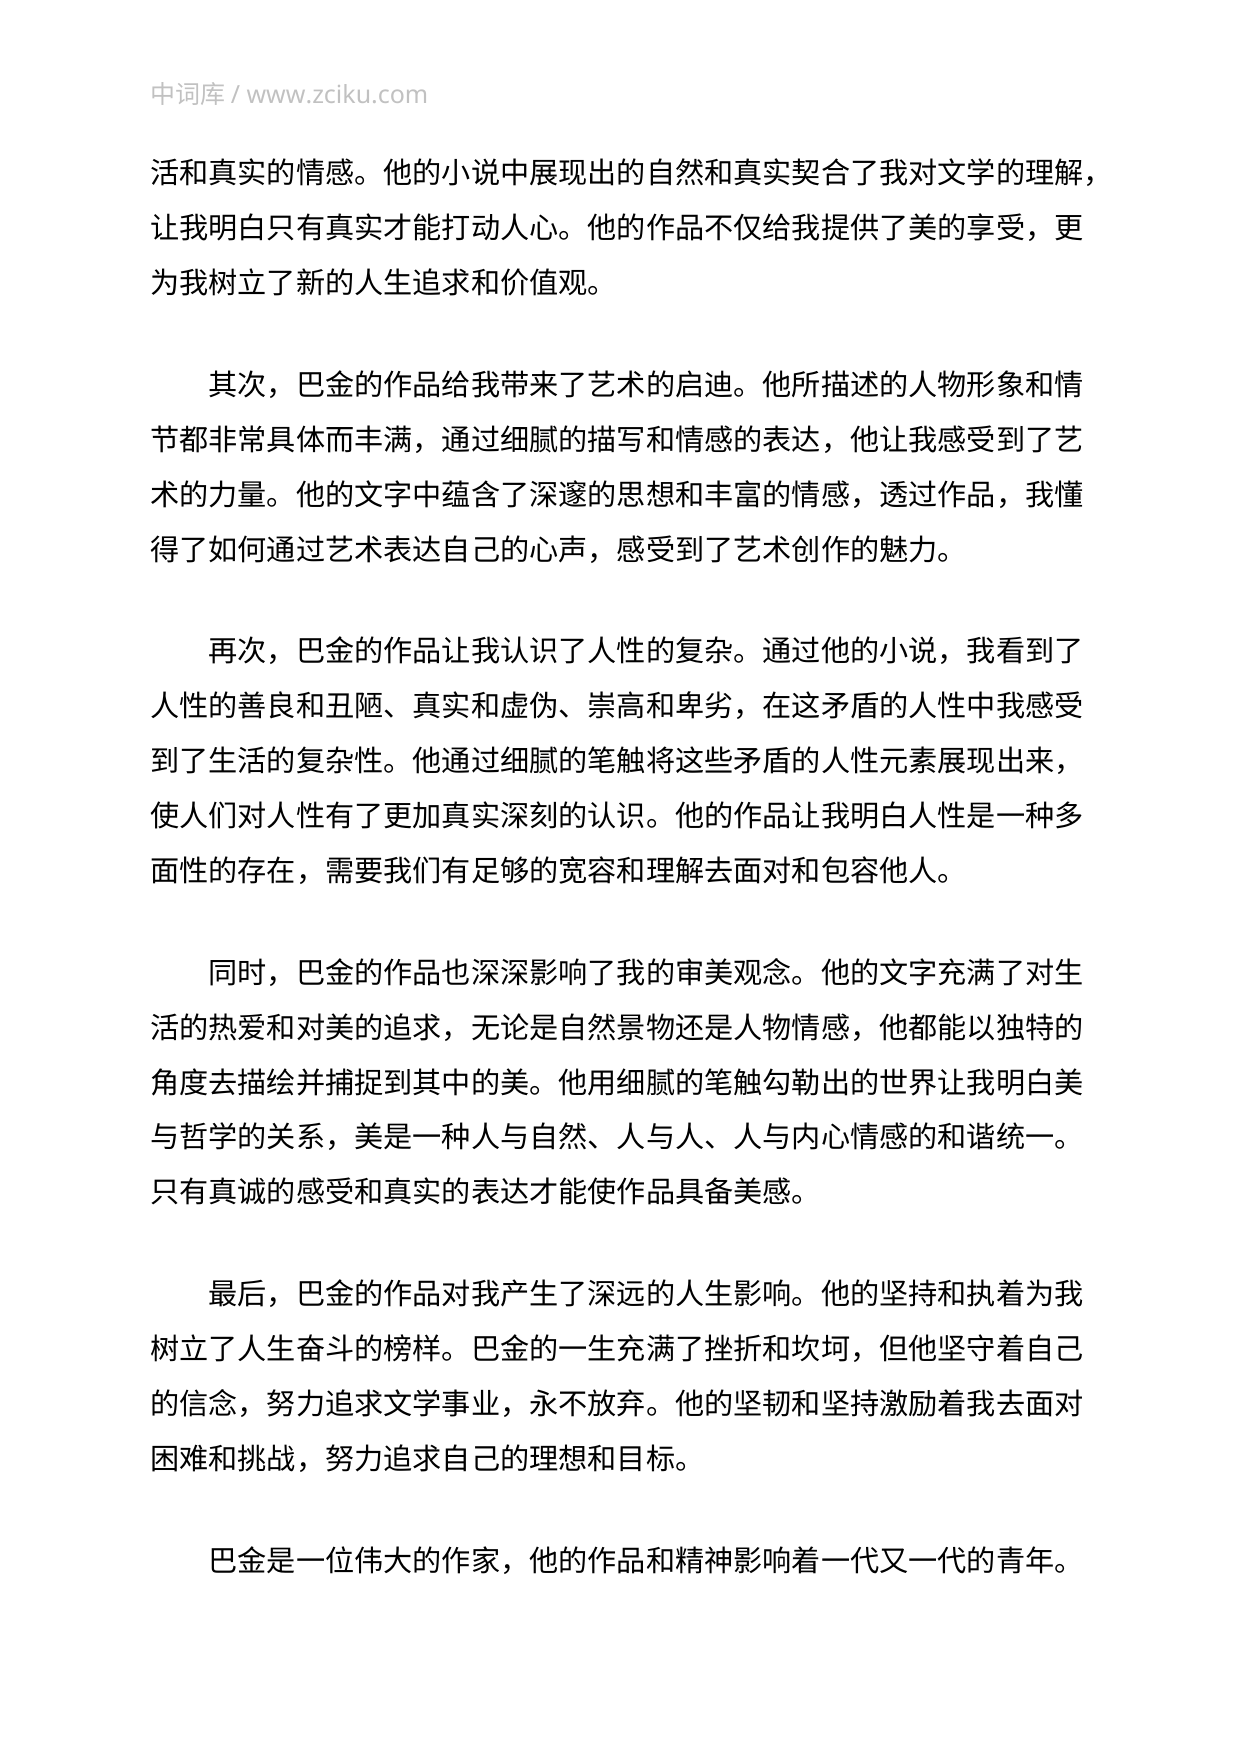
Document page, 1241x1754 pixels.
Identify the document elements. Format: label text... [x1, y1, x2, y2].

text 再次，巴金的作品让我认识了人性的复杂。通过他的小说，我看到了人性的善良和丑陋、真实和虚伪、崇高和卑劣，在这矛盾的人性中我感受到了生活的复杂性。他通过细腻的笔触将这些矛盾的人性元素展现出来，使人们对人性有了更加真实深刻的认识。他的作品让我明白人性是一种多面性的存在，需要我们有足够的宽容和理解去面对和包容他人。 [150, 628, 1090, 890]
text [150, 150, 1090, 302]
text 最后，巴金的作品对我产生了深远的人生影响。他的坚持和执着为我树立了人生奋斗的榜样。巴金的一生充满了挫折和坎坷，但他坚守着自己的信念，努力追求文学事业，永不放弃。他的坚韧和坚持激励着我去面对困难和挑战，努力追求自己的理想和目标。 [150, 1271, 1090, 1478]
text 其次，巴金的作品给我带来了艺术的启迪。他所描述的人物形象和情节都非常具体而丰满，通过细腻的描写和情感的表达，他让我感受到了艺术的力量。他的文字中蕴含了深邃的思想和丰富的情感，透过作品，我懂得了如何通过艺术表达自己的心声，感受到了艺术创作的魅力。 [150, 362, 1090, 568]
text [150, 1537, 1090, 1579]
text 同时，巴金的作品也深深影响了我的审美观念。他的文字充满了对生活的热爱和对美的追求，无论是自然景物还是人物情感，他都能以独特的角度去描绘并捕捉到其中的美。他用细腻的笔触勾勒出的世界让我明白美与哲学的关系，美是一种人与自然、人与人、人与内心情感的和谐统一。只有真诚的感受和真实的表达才能使作品具备美感。 [150, 949, 1090, 1211]
